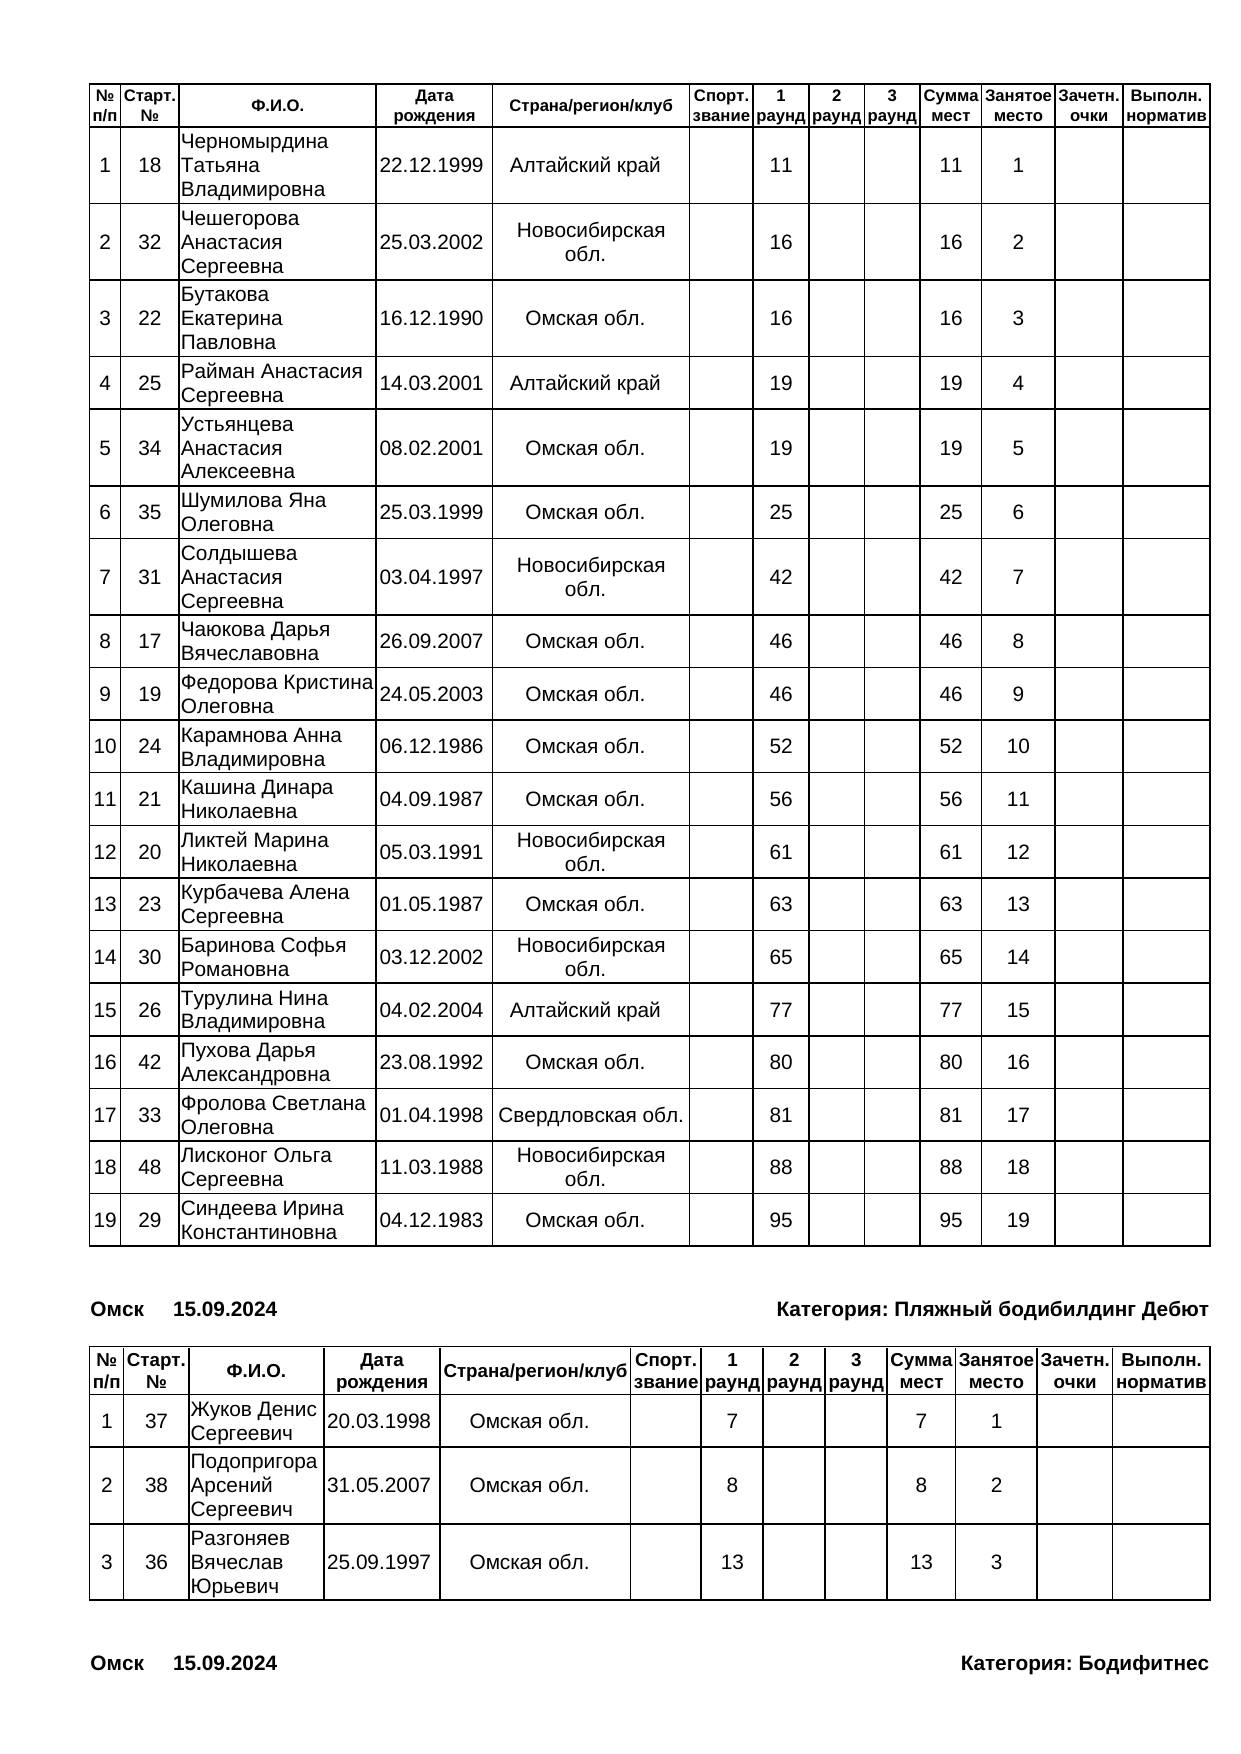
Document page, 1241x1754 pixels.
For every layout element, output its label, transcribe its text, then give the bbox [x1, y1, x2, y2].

table_cell 8 [888, 1448, 955, 1523]
table_cell 06.12.1986 [377, 721, 492, 772]
table_cell [865, 773, 919, 824]
table_cell Омская обл. [493, 879, 689, 930]
table_cell [1124, 410, 1209, 485]
table_header 1 раунд [754, 85, 808, 126]
table_header Ф.И.О. [180, 85, 375, 126]
table_cell [1124, 539, 1209, 614]
table_cell [1124, 879, 1209, 930]
table_cell 14 [982, 931, 1054, 982]
table_cell 42 [121, 1037, 178, 1087]
table_cell [1124, 826, 1209, 877]
table_cell 2 [90, 1448, 123, 1523]
table_cell 16 [754, 204, 808, 279]
table_cell [810, 410, 864, 485]
table_header Омск 15.09.2024 [89, 1649, 572, 1676]
table_header 3 раунд [826, 1347, 887, 1394]
table_cell 35 [121, 487, 178, 537]
table_cell Омская обл. [441, 1448, 630, 1523]
table_cell [631, 1525, 700, 1599]
table_cell [810, 826, 864, 877]
table_cell [810, 668, 864, 719]
table_header Занятое место [956, 1347, 1037, 1394]
table_cell 1 [982, 128, 1054, 203]
table_cell [1056, 721, 1122, 772]
table_cell 46 [921, 668, 981, 719]
table_cell [690, 1089, 752, 1140]
table_cell 88 [921, 1142, 981, 1193]
table_cell 16 [921, 281, 981, 356]
table_cell 63 [921, 879, 981, 930]
table_cell [1124, 357, 1209, 408]
table_cell 12 [90, 826, 120, 877]
table_cell [690, 357, 752, 408]
table_cell [1056, 1194, 1122, 1245]
table_header Старт. № [124, 1347, 189, 1394]
table_cell Разгоняев Вячеслав Юрьевич [190, 1525, 323, 1599]
table_cell 20.03.1998 [325, 1395, 439, 1446]
table_cell 46 [921, 616, 981, 667]
table_cell 19 [121, 668, 178, 719]
table_cell 56 [921, 773, 981, 824]
table_cell 19 [921, 410, 981, 485]
table_cell 04.12.1983 [377, 1194, 492, 1245]
table_cell [826, 1448, 886, 1523]
table_cell 46 [754, 616, 808, 667]
table_cell Алтайский край [493, 984, 689, 1035]
table_cell 25.03.2002 [377, 204, 492, 279]
table_cell 16 [754, 281, 808, 356]
table_cell [690, 984, 752, 1035]
table_header Выполн. норматив [1113, 1347, 1209, 1394]
table_cell [810, 1194, 864, 1245]
table_cell [690, 721, 752, 772]
table_cell Баринова Софья Романовна [180, 931, 375, 982]
table_cell [690, 281, 752, 356]
table_cell [764, 1395, 824, 1446]
table_cell [690, 1037, 752, 1087]
table_cell 18 [982, 1142, 1054, 1193]
table_cell [810, 984, 864, 1035]
table_cell 32 [121, 204, 178, 279]
table_cell [810, 281, 864, 356]
table_cell [810, 879, 864, 930]
table_cell [1124, 616, 1209, 667]
table_cell 11 [921, 128, 981, 203]
table_cell [690, 487, 752, 537]
table_cell [1056, 826, 1122, 877]
table_cell [865, 1089, 919, 1140]
table_cell [690, 539, 752, 614]
table_cell 37 [124, 1395, 188, 1446]
table_cell Федорова Кристина Олеговна [180, 668, 375, 719]
table_cell Омская обл. [493, 1037, 689, 1087]
table_cell 18 [121, 128, 178, 203]
table_cell [810, 1089, 864, 1140]
table_cell [1056, 487, 1122, 537]
table_cell 36 [124, 1525, 188, 1599]
table_cell [631, 1448, 700, 1523]
table_cell 23 [121, 879, 178, 930]
table_header Страна/регион/клуб [441, 1347, 630, 1394]
table_cell [1124, 1194, 1209, 1245]
table_cell Омская обл. [441, 1525, 630, 1599]
table_cell [826, 1525, 886, 1599]
table_cell 24.05.2003 [377, 668, 492, 719]
table_cell 16 [90, 1037, 120, 1087]
table_cell [1056, 773, 1122, 824]
table_cell 01.04.1998 [377, 1089, 492, 1140]
table_cell [865, 281, 919, 356]
table_cell 61 [921, 826, 981, 877]
table_cell [1124, 773, 1209, 824]
table_cell [1056, 616, 1122, 667]
table_header Сумма мест [888, 1347, 955, 1394]
table_cell Свердловская обл. [493, 1089, 689, 1140]
table_cell 48 [121, 1142, 178, 1193]
table_cell 38 [124, 1448, 188, 1523]
table_header Дата рождения [325, 1347, 440, 1394]
table_cell [865, 204, 919, 279]
table_cell [690, 879, 752, 930]
table_cell 26 [121, 984, 178, 1035]
table_cell [865, 668, 919, 719]
table_cell Омская обл. [493, 616, 689, 667]
table_cell [865, 879, 919, 930]
table_cell 16 [921, 204, 981, 279]
table_cell [1124, 204, 1209, 279]
table_cell 52 [921, 721, 981, 772]
table_cell [1038, 1395, 1112, 1446]
table_cell 95 [754, 1194, 808, 1245]
table_header 2 раунд [764, 1347, 825, 1394]
table_cell [1056, 204, 1122, 279]
table_header Дата рождения [377, 85, 492, 126]
table_cell 04.02.2004 [377, 984, 492, 1035]
table_cell Омская обл. [493, 773, 689, 824]
table_cell Новосибирская обл. [493, 826, 689, 877]
table_cell [1124, 281, 1209, 356]
table_cell [1056, 984, 1122, 1035]
table_cell 13 [888, 1525, 955, 1599]
table_cell 4 [90, 357, 120, 408]
table_cell [1056, 668, 1122, 719]
table_header Старт. № [121, 85, 178, 126]
table_cell 13 [702, 1525, 762, 1599]
table_cell [1124, 128, 1209, 203]
table_cell [1124, 1037, 1209, 1087]
table_cell 7 [888, 1395, 955, 1446]
table_cell Новосибирская обл. [493, 1142, 689, 1193]
table_cell 7 [90, 539, 120, 614]
table_cell 15 [982, 984, 1054, 1035]
table_cell Солдышева Анастасия Сергеевна [180, 539, 375, 614]
table_header 1 раунд [702, 1347, 763, 1394]
table_cell [690, 128, 752, 203]
table_cell 46 [754, 668, 808, 719]
table_cell 15 [90, 984, 120, 1035]
table_cell Черномырдина Татьяна Владимировна [180, 128, 375, 203]
table_cell [810, 204, 864, 279]
table_cell [690, 1142, 752, 1193]
table_cell 22.12.1999 [377, 128, 492, 203]
table_cell [865, 984, 919, 1035]
table_cell 6 [90, 487, 120, 537]
table_cell 7 [702, 1395, 762, 1446]
table_cell [865, 357, 919, 408]
table_cell [810, 721, 864, 772]
table_cell Синдеева Ирина Константиновна [180, 1194, 375, 1245]
table_cell Фролова Светлана Олеговна [180, 1089, 375, 1140]
table_cell [1124, 668, 1209, 719]
table_cell [865, 826, 919, 877]
table_cell Алтайский край [493, 128, 689, 203]
table_cell 05.03.1991 [377, 826, 492, 877]
table_cell 56 [754, 773, 808, 824]
table_cell [810, 773, 864, 824]
table_cell [865, 1194, 919, 1245]
table_cell Карамнова Анна Владимировна [180, 721, 375, 772]
table_cell 18 [90, 1142, 120, 1193]
table_cell [1056, 281, 1122, 356]
table_cell 04.09.1987 [377, 773, 492, 824]
table_cell [810, 931, 864, 982]
table_cell Райман Анастасия Сергеевна [180, 357, 375, 408]
table_cell 81 [921, 1089, 981, 1140]
table_cell 1 [956, 1395, 1036, 1446]
table_cell [1056, 1089, 1122, 1140]
table_cell 25 [754, 487, 808, 537]
table_cell [1056, 1142, 1122, 1193]
table_cell [1124, 984, 1209, 1035]
table_cell 7 [982, 539, 1054, 614]
table_header № п/п [90, 1347, 123, 1394]
table_cell [1056, 357, 1122, 408]
table_cell 13 [90, 879, 120, 930]
table_cell 11 [982, 773, 1054, 824]
table_header Сумма мест [921, 85, 981, 126]
table_cell 19 [921, 357, 981, 408]
table_cell Бутакова Екатерина Павловна [180, 281, 375, 356]
table_cell 03.12.2002 [377, 931, 492, 982]
table_cell 19 [754, 410, 808, 485]
table_cell 31.05.2007 [325, 1448, 439, 1523]
table_cell Устьянцева Анастасия Алексеевна [180, 410, 375, 485]
table_cell [690, 773, 752, 824]
table_cell 26.09.2007 [377, 616, 492, 667]
table_cell [810, 357, 864, 408]
table_cell 19 [90, 1194, 120, 1245]
table_cell [690, 668, 752, 719]
table_cell Омская обл. [493, 281, 689, 356]
table_cell 3 [956, 1525, 1036, 1599]
table_cell 5 [982, 410, 1054, 485]
table_cell [826, 1395, 886, 1446]
table_cell Омская обл. [493, 721, 689, 772]
table_cell [764, 1448, 824, 1523]
table_cell [1124, 931, 1209, 982]
table_cell 11.03.1988 [377, 1142, 492, 1193]
table_header Категория: Бодифитнес [572, 1649, 1211, 1676]
table_cell 23.08.1992 [377, 1037, 492, 1087]
table_cell [1056, 539, 1122, 614]
table_cell [1038, 1448, 1112, 1523]
table_cell Ликтей Марина Николаевна [180, 826, 375, 877]
table_cell Новосибирская обл. [493, 931, 689, 982]
table_cell Жуков Денис Сергеевич [190, 1395, 323, 1446]
table_cell [1124, 721, 1209, 772]
table_cell 42 [754, 539, 808, 614]
table_cell 63 [754, 879, 808, 930]
table_cell 4 [982, 357, 1054, 408]
table_header № п/п [90, 85, 120, 126]
table_cell Омская обл. [441, 1395, 630, 1446]
table_cell 5 [90, 410, 120, 485]
table_cell 77 [754, 984, 808, 1035]
table_cell [810, 539, 864, 614]
table_cell 08.02.2001 [377, 410, 492, 485]
table_cell 3 [90, 281, 120, 356]
table_cell Омская обл. [493, 1194, 689, 1245]
table_cell 01.05.1987 [377, 879, 492, 930]
table_cell Подопригора Арсений Сергеевич [190, 1448, 323, 1523]
table_header Занятое место [982, 85, 1054, 126]
table_cell Шумилова Яна Олеговна [180, 487, 375, 537]
table_cell 2 [90, 204, 120, 279]
table_cell 12 [982, 826, 1054, 877]
table_cell Кашина Динара Николаевна [180, 773, 375, 824]
table_cell [865, 931, 919, 982]
table_cell Турулина Нина Владимировна [180, 984, 375, 1035]
table_cell 25.09.1997 [325, 1525, 439, 1599]
table_cell 8 [982, 616, 1054, 667]
table_cell [690, 410, 752, 485]
table_cell 80 [754, 1037, 808, 1087]
table_cell 61 [754, 826, 808, 877]
table_cell 11 [90, 773, 120, 824]
table_cell 13 [982, 879, 1054, 930]
table_header Зачетн. очки [1056, 85, 1122, 126]
table_cell Новосибирская обл. [493, 204, 689, 279]
table_cell 6 [982, 487, 1054, 537]
table_cell 14.03.2001 [377, 357, 492, 408]
table_cell Курбачева Алена Сергеевна [180, 879, 375, 930]
table_cell 22 [121, 281, 178, 356]
table_cell [1056, 1037, 1122, 1087]
table_cell 16 [982, 1037, 1054, 1087]
table_cell Пухова Дарья Александровна [180, 1037, 375, 1087]
table_cell 8 [90, 616, 120, 667]
table_cell 10 [982, 721, 1054, 772]
table_header Омск 15.09.2024 [89, 1295, 431, 1322]
table_cell [810, 1037, 864, 1087]
table_cell 11 [754, 128, 808, 203]
table_cell 80 [921, 1037, 981, 1087]
table_cell 2 [956, 1448, 1036, 1523]
table_cell 17 [90, 1089, 120, 1140]
table_cell [810, 487, 864, 537]
table_cell 9 [982, 668, 1054, 719]
table_cell 30 [121, 931, 178, 982]
table_cell [631, 1395, 700, 1446]
table_cell [865, 128, 919, 203]
table_cell [1056, 410, 1122, 485]
table_cell Омская обл. [493, 487, 689, 537]
table_cell [1124, 487, 1209, 537]
table_cell 17 [121, 616, 178, 667]
table_cell 77 [921, 984, 981, 1035]
table_cell [810, 616, 864, 667]
table_cell 95 [921, 1194, 981, 1245]
table_header Спорт. звание [631, 1347, 701, 1394]
table_cell 3 [982, 281, 1054, 356]
table_cell 19 [754, 357, 808, 408]
table_cell [865, 721, 919, 772]
table_cell 1 [90, 1395, 123, 1446]
table_cell 16.12.1990 [377, 281, 492, 356]
table_cell [1056, 128, 1122, 203]
table_cell 88 [754, 1142, 808, 1193]
table_cell [1056, 931, 1122, 982]
table_cell 65 [921, 931, 981, 982]
table_cell Омская обл. [493, 668, 689, 719]
table_cell 81 [754, 1089, 808, 1140]
table_cell 9 [90, 668, 120, 719]
table_cell 21 [121, 773, 178, 824]
table_cell 34 [121, 410, 178, 485]
table_cell [865, 539, 919, 614]
table_cell [764, 1525, 824, 1599]
table_cell 17 [982, 1089, 1054, 1140]
table_cell [865, 616, 919, 667]
table_cell 29 [121, 1194, 178, 1245]
table_cell [690, 204, 752, 279]
table_cell 1 [90, 128, 120, 203]
table_cell 2 [982, 204, 1054, 279]
table_cell [810, 1142, 864, 1193]
table_cell Чешегорова Анастасия Сергеевна [180, 204, 375, 279]
table_cell 25.03.1999 [377, 487, 492, 537]
table_cell 3 [90, 1525, 123, 1599]
table_cell [1113, 1395, 1209, 1446]
table_cell [865, 410, 919, 485]
table_header Зачетн. очки [1038, 1347, 1112, 1394]
table_header Выполн. норматив [1124, 85, 1209, 126]
table_cell 25 [121, 357, 178, 408]
table_cell 14 [90, 931, 120, 982]
table_cell 52 [754, 721, 808, 772]
table_cell Алтайский край [493, 357, 689, 408]
table_cell [690, 826, 752, 877]
table_cell [1056, 879, 1122, 930]
table_cell 03.04.1997 [377, 539, 492, 614]
table_cell [865, 1037, 919, 1087]
table_cell [1124, 1089, 1209, 1140]
table_cell Лисконог Ольга Сергеевна [180, 1142, 375, 1193]
table_header Категория: Пляжный бодибилдинг Дебют [431, 1295, 1211, 1322]
table_cell 42 [921, 539, 981, 614]
table_cell 33 [121, 1089, 178, 1140]
table_cell [1113, 1448, 1209, 1523]
table_cell Новосибирская обл. [493, 539, 689, 614]
table_cell [810, 128, 864, 203]
table_cell 10 [90, 721, 120, 772]
table_cell [690, 931, 752, 982]
table_header Страна/регион/клуб [493, 85, 689, 126]
table_header 2 раунд [810, 85, 864, 126]
table_cell Омская обл. [493, 410, 689, 485]
table_cell 25 [921, 487, 981, 537]
table_cell 19 [982, 1194, 1054, 1245]
table_cell [690, 1194, 752, 1245]
table_cell [1124, 1142, 1209, 1193]
table_cell Чаюкова Дарья Вячеславовна [180, 616, 375, 667]
table_cell 31 [121, 539, 178, 614]
table_header Ф.И.О. [190, 1347, 324, 1394]
table_cell 24 [121, 721, 178, 772]
table_cell [865, 487, 919, 537]
table_cell 65 [754, 931, 808, 982]
table_header Спорт. звание [690, 85, 752, 126]
table_cell [865, 1142, 919, 1193]
table_cell [690, 616, 752, 667]
table_header 3 раунд [865, 85, 919, 126]
table_cell [1113, 1525, 1209, 1599]
table_cell [1038, 1525, 1112, 1599]
table_cell 20 [121, 826, 178, 877]
table_cell 8 [702, 1448, 762, 1523]
